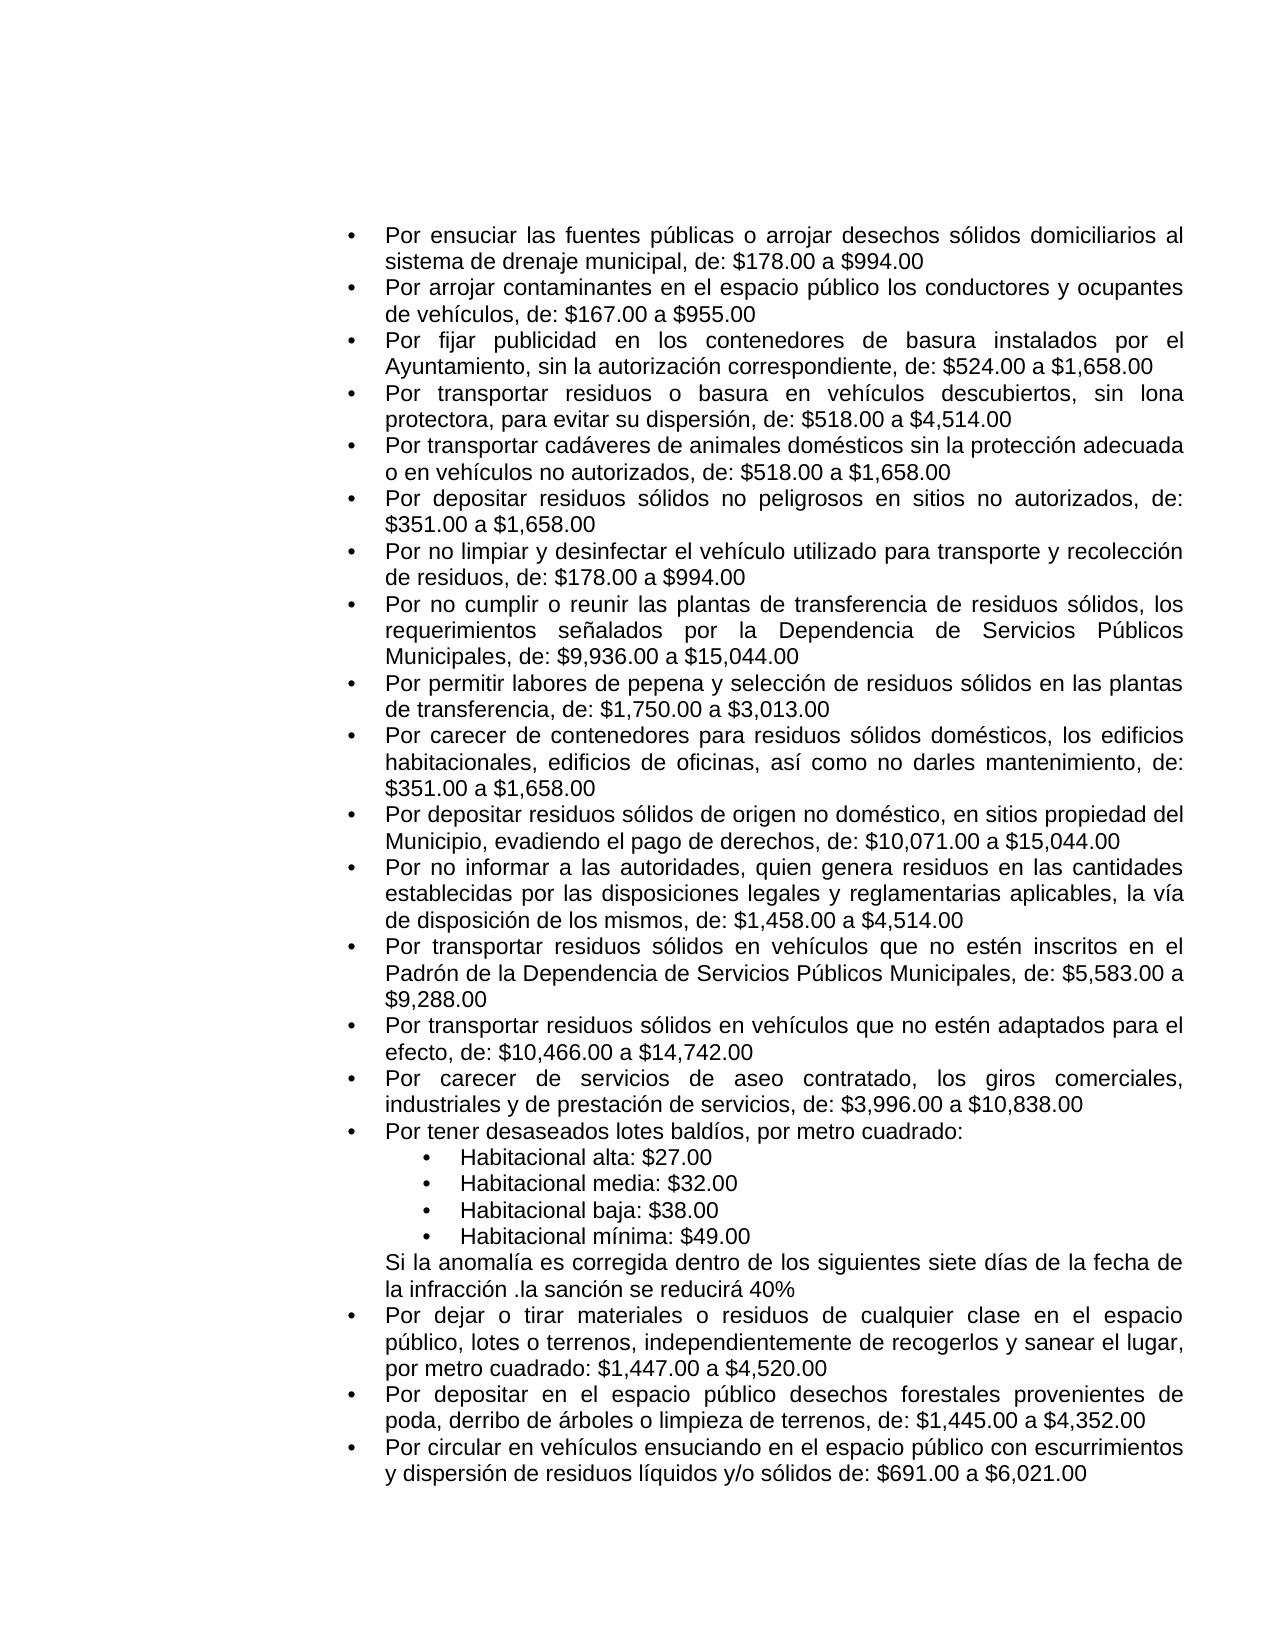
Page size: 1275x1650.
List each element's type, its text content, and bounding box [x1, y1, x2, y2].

list Por circular en vehículos ensuciando en el espacio público con escurrimientos y dispersión de residuos líquidos y/o sólidos de: $691.00 a $6,021.00 [347, 1434, 1184, 1487]
list Por ensuciar las fuentes públicas o arrojar desechos sólidos domiciliarios al sistema de drenaje municipal, de: $178.00 a $994.00 [347, 222, 1184, 274]
list Por tener desaseados lotes baldíos, por metro cuadrado: [347, 1118, 1184, 1144]
list Por permitir labores de pepena y selección de residuos sólidos en las plantas de transferencia, de: $1,750.00 a $3,013.00 [347, 669, 1184, 722]
list Habitacional alta: $27.00 [422, 1144, 1184, 1170]
list Por transportar residuos o basura en vehículos descubiertos, sin lona protectora, para evitar su dispersión, de: $518.00 a $4,514.00 [347, 380, 1184, 432]
list Por transportar residuos sólidos en vehículos que no estén adaptados para el efecto, de: $10,466.00 a $14,742.00 [347, 1012, 1184, 1065]
list Habitacional media: $32.00 [422, 1170, 1184, 1197]
list Por depositar residuos sólidos no peligrosos en sitios no autorizados, de: $351.00 a $1,658.00 [347, 485, 1184, 538]
list Por no informar a las autoridades, quien genera residuos en las cantidades establecidas por las disposiciones legales y reglamentarias aplicables, la vía de disposición de los mismos, de: $1,458.00 a $4,514.00 [347, 854, 1184, 933]
list Habitacional baja: $38.00 [422, 1197, 1184, 1223]
list Por carecer de servicios de aseo contratado, los giros comerciales, industriales y de prestación de servicios, de: $3,996.00 a $10,838.00 [347, 1065, 1184, 1118]
list Por dejar o tirar materiales o residuos de cualquier clase en el espacio público, lotes o terrenos, independientemente de recogerlos y sanear el lugar, por metro cuadrado: $1,447.00 a $4,520.00 [347, 1302, 1184, 1381]
list Por depositar en el espacio público desechos forestales provenientes de poda, derribo de árboles o limpieza de terrenos, de: $1,445.00 a $4,352.00 [347, 1381, 1184, 1434]
list Por transportar residuos sólidos en vehículos que no estén inscritos en el Padrón de la Dependencia de Servicios Públicos Municipales, de: $5,583.00 a $9,288.00 [347, 933, 1184, 1012]
list Por depositar residuos sólidos de origen no doméstico, en sitios propiedad del Municipio, evadiendo el pago de derechos, de: $10,071.00 a $15,044.00 [347, 801, 1184, 854]
list Por arrojar contaminantes en el espacio público los conductores y ocupantes de vehículos, de: $167.00 a $955.00 [347, 274, 1184, 327]
list Por no limpiar y desinfectar el vehículo utilizado para transporte y recolección de residuos, de: $178.00 a $994.00 [347, 538, 1184, 591]
list Por no cumplir o reunir las plantas de transferencia de residuos sólidos, los requerimientos señalados por la Dependencia de Servicios Públicos Municipales, de: $9,936.00 a $15,044.00 [347, 591, 1184, 669]
text Si la anomalía es corregida dentro de los siguientes siete días de la fecha de la infracción .la sanción se reducirá 40% [385, 1249, 1184, 1302]
list Por transportar cadáveres de animales domésticos sin la protección adecuada o en vehículos no autorizados, de: $518.00 a $1,658.00 [347, 432, 1184, 485]
list Por fijar publicidad en los contenedores de basura instalados por el Ayuntamiento, sin la autorización correspondiente, de: $524.00 a $1,658.00 [347, 327, 1184, 380]
list Habitacional mínima: $49.00 [422, 1223, 1184, 1249]
list Por carecer de contenedores para residuos sólidos domésticos, los edificios habitacionales, edificios de oficinas, así como no darles mantenimiento, de: $351.00 a $1,658.00 [347, 722, 1184, 801]
